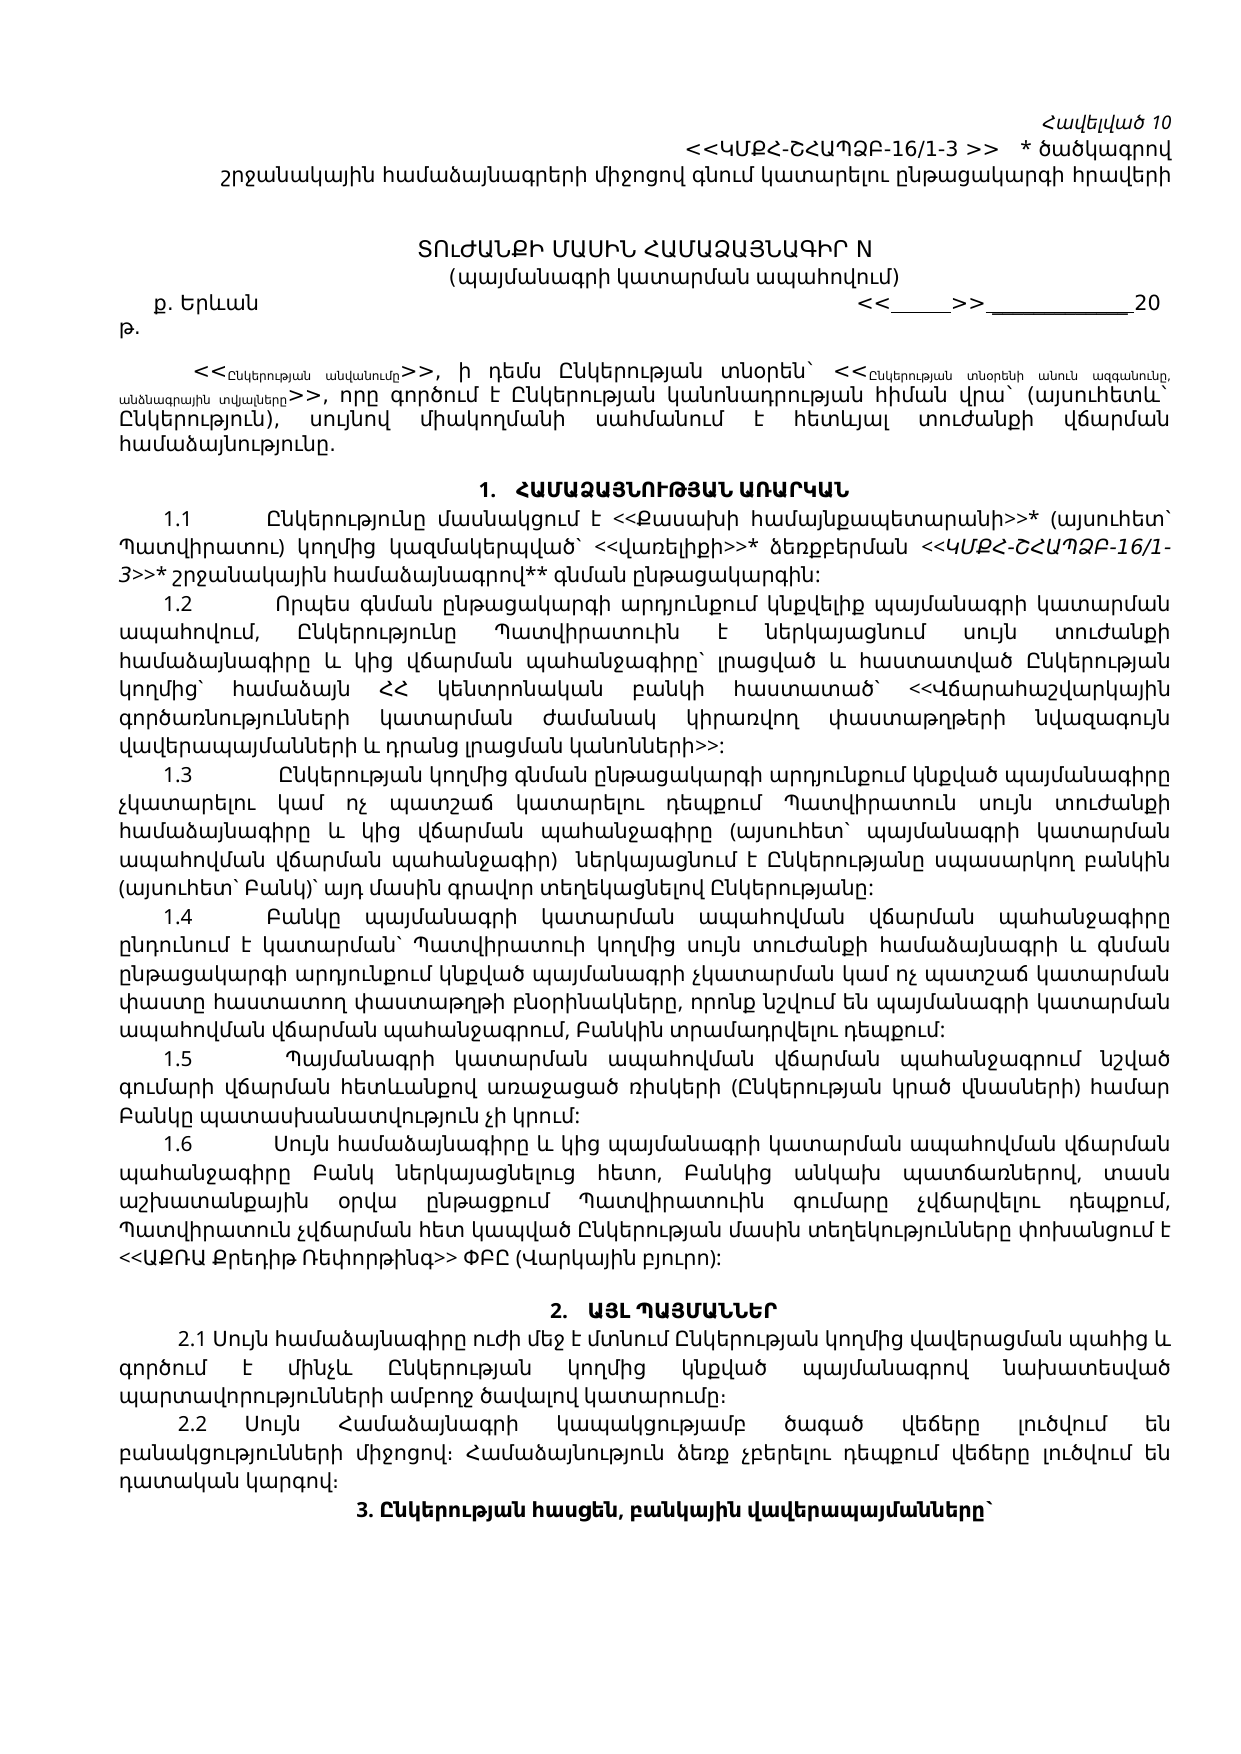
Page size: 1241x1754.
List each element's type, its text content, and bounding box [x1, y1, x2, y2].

text ք. Երևան << >> _____________ 20 թ. [118, 291, 1171, 339]
text ՏՈւԺԱՆՔԻ ՄԱՍԻՆ ՀԱՄԱՁԱՅՆԱԳԻՐ N [118, 236, 1171, 262]
text <<Ընկերության անվանումը>>, ի դեմս Ընկերության տնօրեն` <<Ընկերության տնօրենի անուն ազգանունը, անձնագրային տվյալները>>, որը գործում է Ընկերության կանոնադրության հիման վրա` (այսուհետև` Ընկերություն), սույնով միակողմանի սահմանում է հետևյալ տուժանքի վճարման համաձայնությունը. [118, 359, 1171, 456]
list Բանկը պայմանագրի կատարման ապահովման վճարման պահանջագիրը ընդունում է կատարման` Պատվիրատուի կողմից սույն տուժանքի համաձայնագրի և գնման ընթացակարգի արդյունքում կնքված պայմանագրի չկատարման կամ ոչ պատշաճ կատարման փաստը հաստատող փաստաթղթի բնօրինակները, որոնք նշվում են պայմանագրի կատարման ապահովման վճարման պահանջագրում, Բանկին տրամադրվելու դեպքում: [118, 902, 1171, 1044]
list ՀԱՄԱՁԱՅՆՈՒԹՅԱՆ ԱՌԱՐԿԱՆ [156, 475, 1171, 504]
text <<ԿՄՔՀ-ՇՀԱՊՁԲ-16/1-3 >> * ծածկագրով [118, 134, 1171, 163]
list Պայմանագրի կատարման ապահովման վճարման պահանջագրում նշված գումարի վճարման հետևանքով առաջացած ռիսկերի (Ընկերության կրած վնասների) համար Բանկը պատասխանատվություն չի կրում: [118, 1044, 1171, 1129]
text 2.1 Սույն համաձայնագիրը ուժի մեջ է մտնում Ընկերության կողմից վավերացման պահից և գործում է մինչև Ընկերության կողմից կնքված պայմանագրով նախատեսված պարտավորությունների ամբողջ ծավալով կատարումը։ [118, 1324, 1171, 1409]
list Սույն համաձայնագիրը և կից պայմանագրի կատարման ապահովման վճարման պահանջագիրը Բանկ ներկայացնելուց հետո, Բանկից անկախ պատճառներով, տասն աշխատանքային օրվա ընթացքում Պատվիրատուին գումարը չվճարվելու դեպքում, Պատվիրատուն չվճարման հետ կապված Ընկերության մասին տեղեկությունները փոխանցում է <<ԱՔՌԱ Քրեդիթ Ռեփորթինգ>> ՓԲԸ (Վարկային բյուրո): [118, 1129, 1171, 1272]
text 3. Ընկերության հասցեն, բանկային վավերապայմանները` [118, 1495, 1171, 1523]
text (պայմանագրի կատարման ապահովում) [118, 262, 1171, 291]
list Որպես գնման ընթացակարգի արդյունքում կնքվելիք պայմանագրի կատարման ապահովում, Ընկերությունը Պատվիրատուին է ներկայացնում սույն տուժանքի համաձայնագիրը և կից վճարման պահանջագիրը` լրացված և հաստատված Ընկերության կողմից` համաձայն ՀՀ կենտրոնական բանկի հաստատած` <<Վճարահաշվարկային գործառնությունների կատարման ժամանակ կիրառվող փաստաթղթերի նվազագույն վավերապայմանների և դրանց լրացման կանոնների>>: [118, 589, 1171, 760]
text շրջանակային համաձայնագրերի միջոցով գնում կատարելու ընթացակարգի հրավերի [118, 163, 1171, 187]
text Հավելված 10 [118, 109, 1171, 134]
list Ընկերությունը մասնակցում է <<Քասախի համայնքապետարանի>>* (այսուհետ` Պատվիրատու) կողմից կազմակերպված` <<վառելիքի>>* ձեռքբերման <<ԿՄՔՀ-ՇՀԱՊՁԲ-16/1-3>>* շրջանակային համաձայնագրով** գնման ընթացակարգին: [118, 504, 1171, 589]
list ԱՅԼ ՊԱՅՄԱՆՆԵՐ [156, 1296, 1171, 1324]
list Ընկերության կողմից գնման ընթացակարգի արդյունքում կնքված պայմանագիրը չկատարելու կամ ոչ պատշաճ կատարելու դեպքում Պատվիրատուն սույն տուժանքի համաձայնագիրը և կից վճարման պահանջագիրը (այսուհետ` պայմանագրի կատարման ապահովման վճարման պահանջագիր) ներկայացնում է Ընկերությանը սպասարկող բանկին (այսուհետ` Բանկ)` այդ մասին գրավոր տեղեկացնելով Ընկերությանը: [118, 760, 1171, 902]
text 2.2 Սույն Համաձայնագրի կապակցությամբ ծագած վեճերը լուծվում են բանակցությունների միջոցով։ Համաձայնություն ձեռք չբերելու դեպքում վեճերը լուծվում են դատական կարգով։ [118, 1409, 1171, 1495]
